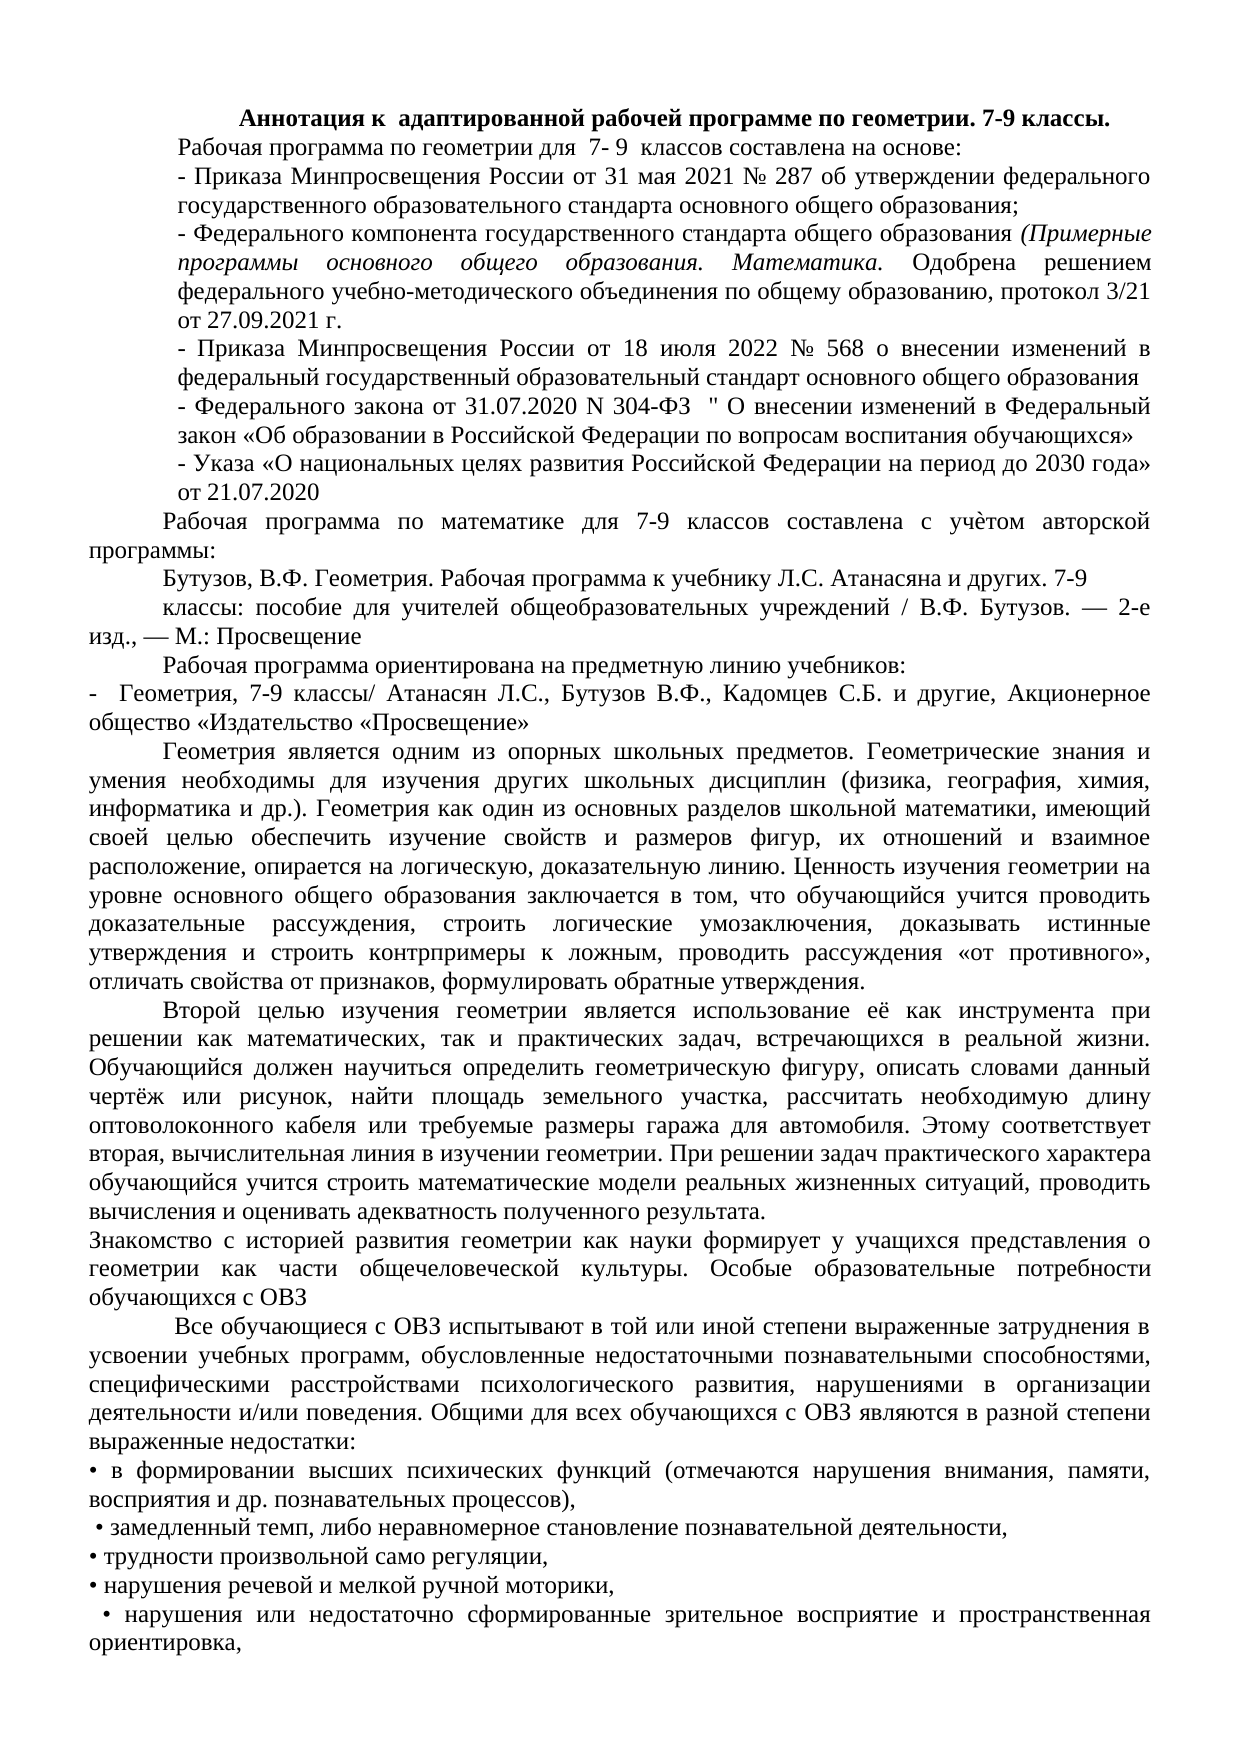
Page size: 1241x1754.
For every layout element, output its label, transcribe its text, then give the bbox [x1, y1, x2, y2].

text - Федерального компонента государственного стандарта общего образования (Примерные программы основного общего образования. Математика. Одобрена решением федерального учебно-методического объединения по общему образованию, протокол 3/21 от 27.09.2021 г. [177, 218, 1152, 333]
text • нарушения или недостаточно сформированные зрительное восприятие и пространственная ориентировка, [88, 1599, 1152, 1656]
text Знакомство с историей развития геометрии как науки формирует у учащихся представления о геометрии как части общечеловеческой культуры. Особые образовательные потребности обучающихся с ОВЗ [88, 1225, 1152, 1311]
text Бутузов, В.Ф. Геометрия. Рабочая программа к учебнику Л.С. Атанасяна и других. 7-9 [88, 563, 1152, 592]
text - Федерального закона от 31.07.2020 N 304-ФЗ " О внесении изменений в Федеральный закон «Об образовании в Российской Федерации по вопросам воспитания обучающихся» [177, 391, 1152, 448]
text - Геометрия, 7-9 классы/ Атанасян Л.С., Бутузов В.Ф., Кадомцев С.Б. и другие, Акционерное общество «Издательство «Просвещение» [88, 678, 1152, 736]
text - Приказа Минпросвещения России от 31 мая 2021 № 287 об утверждении федерального государственного образовательного стандарта основного общего образования; [177, 161, 1152, 218]
text Геометрия является одним из опорных школьных предметов. Геометрические знания и умения необходимы для изучения других школьных дисциплин (физика, география, химия, информатика и др.). Геометрия как один из основных разделов школьной математики, имеющий своей целью обеспечить изучение свойств и размеров фигур, их отношений и взаимное расположение, опирается на логическую, доказательную линию. Ценность изучения геометрии на уровне основного общего образования заключается в том, что обучающийся учится проводить доказательные рассуждения, строить логические умозаключения, доказывать истинные утверждения и строить контрпримеры к ложным, проводить рассуждения «от противного», отличать свойства от признаков, формулировать обратные утверждения. [88, 736, 1152, 995]
text Все обучающиеся с ОВЗ испытывают в той или иной степени выраженные затруднения в усвоении учебных программ, обусловленные недостаточными познавательными способностями, специфическими расстройствами психологического развития, нарушениями в организации деятельности и/или поведения. Общими для всех обучающихся с ОВЗ являются в разной степени выраженные недостатки: [88, 1311, 1152, 1455]
text классы: пособие для учителей общеобразовательных учреждений / В.Ф. Бутузов. — 2-е изд., — М.: Просвещение [88, 592, 1152, 650]
text Рабочая программа по математике для 7-9 классов составлена с учѐтом авторской программы: [88, 506, 1152, 563]
text - Приказа Минпросвещения России от 18 июля 2022 № 568 о внесении изменений в федеральный государственный образовательный стандарт основного общего образования [177, 333, 1152, 391]
text Рабочая программа ориентирована на предметную линию учебников: [88, 650, 1152, 678]
text Рабочая программа по геометрии для 7- 9 классов составлена на основе: [177, 132, 1152, 161]
text Аннотация к адаптированной рабочей программе по геометрии. 7-9 классы. [88, 103, 1152, 132]
text • трудности произвольной само регуляции, [88, 1541, 1152, 1570]
text - Указа «О национальных целях развития Российской Федерации на период до 2030 года» от 21.07.2020 [177, 448, 1152, 506]
text • замедленный темп, либо неравномерное становление познавательной деятельности, [88, 1512, 1152, 1541]
text • нарушения речевой и мелкой ручной моторики, [88, 1570, 1152, 1599]
text • в формировании высших психических функций (отмечаются нарушения внимания, памяти, восприятия и др. познавательных процессов), [88, 1455, 1152, 1512]
text Второй целью изучения геометрии является использование её как инструмента при решении как математических, так и практических задач, встречающихся в реальной жизни. Обучающийся должен научиться определить геометрическую фигуру, описать словами данный чертёж или рисунок, найти площадь земельного участка, рассчитать необходимую длину оптоволоконного кабеля или требуемые размеры гаража для автомобиля. Этому соответствует вторая, вычислительная линия в изучении геометрии. При решении задач практического характера обучающийся учится строить математические модели реальных жизненных ситуаций, проводить вычисления и оценивать адекватность полученного результата. [88, 995, 1152, 1225]
